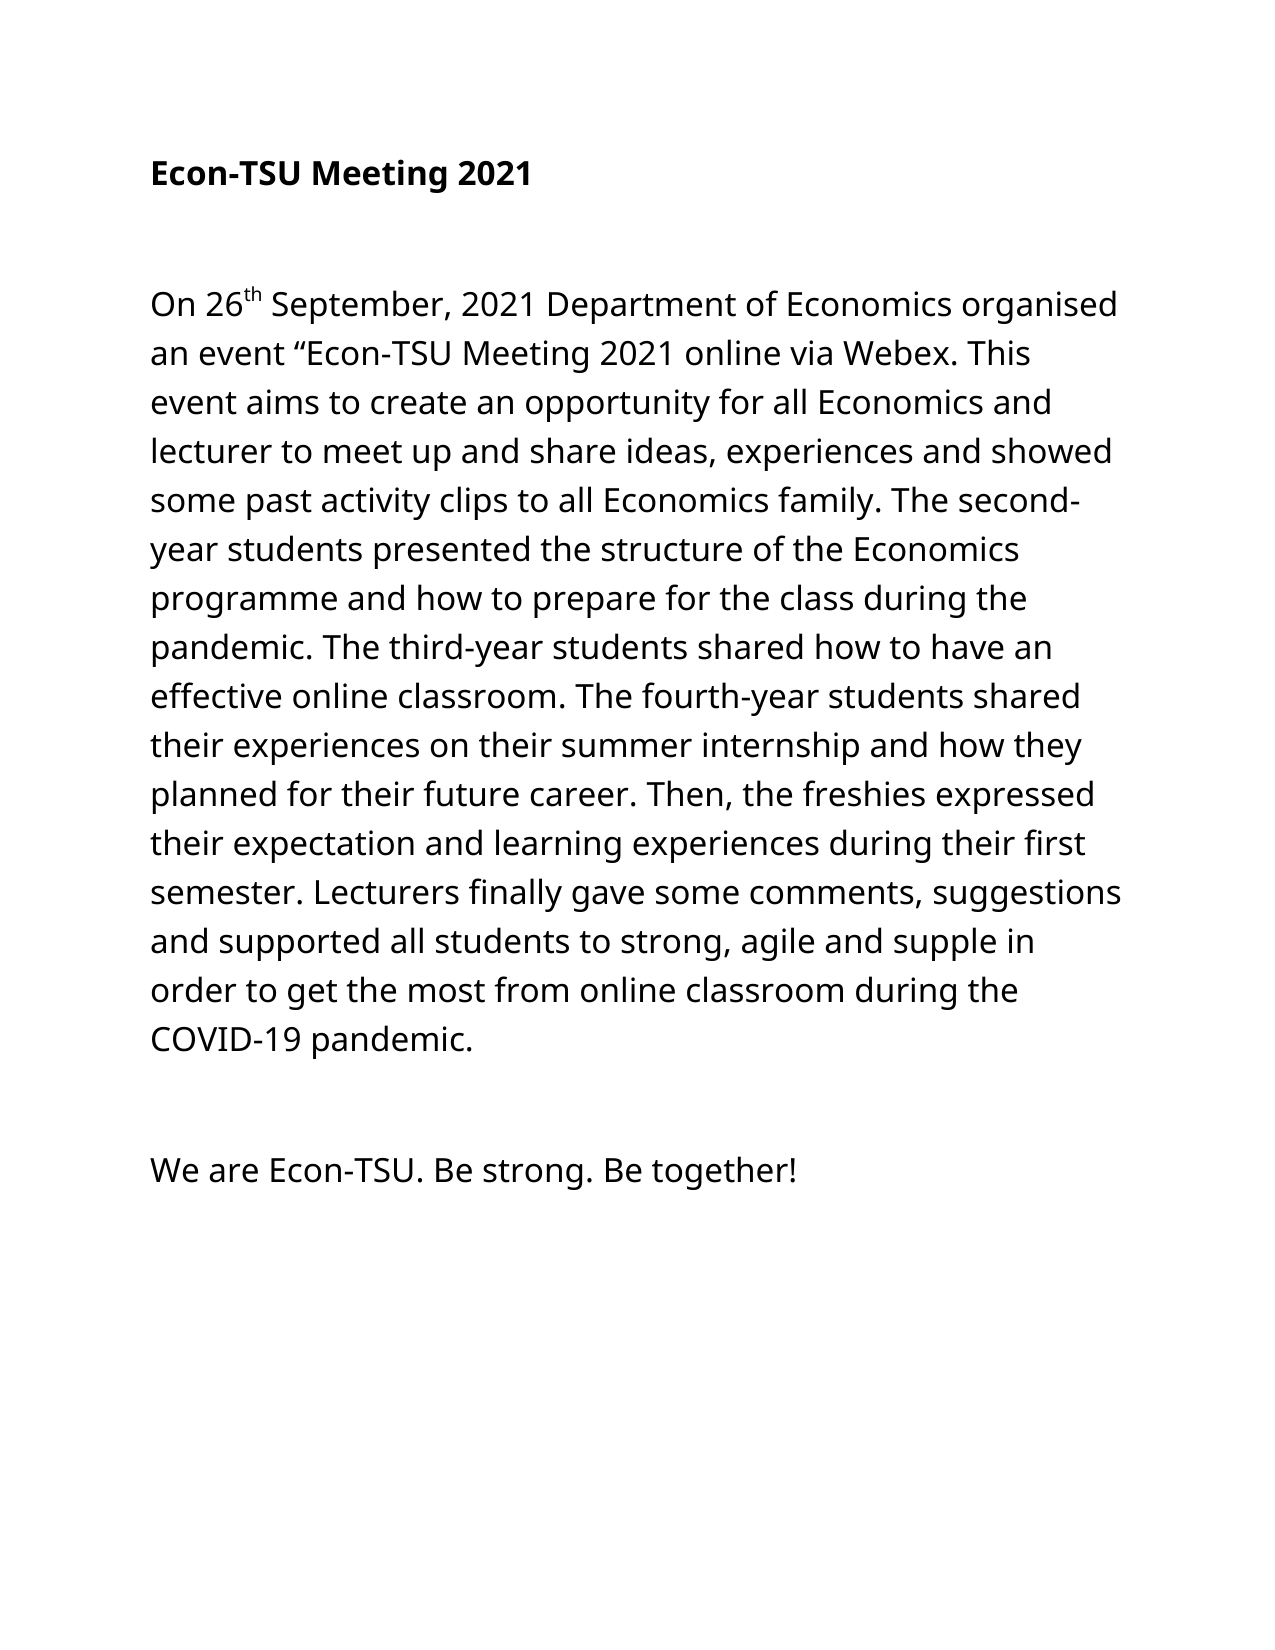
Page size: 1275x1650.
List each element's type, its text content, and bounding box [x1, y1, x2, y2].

text Econ-TSU Meeting 2021 [150, 150, 1125, 195]
text We are Econ-TSU. Be strong. Be together! [150, 1147, 1125, 1192]
text On 26th September, 2021 Department of Economics organised an event “Econ-TSU Meeting 2021 online via Webex. This event aims to create an opportunity for all Economics and lecturer to meet up and share ideas, experiences and showed some past activity clips to all Economics family. The second-year students presented the structure of the Economics programme and how to prepare for the class during the pandemic. The third-year students shared how to have an effective online classroom. The fourth-year students shared their experiences on their summer internship and how they planned for their future career. Then, the freshies expressed their expectation and learning experiences during their first semester. Lecturers finally gave some comments, suggestions and supported all students to strong, agile and supple in order to get the most from online classroom during the COVID-19 pandemic. [150, 281, 1125, 1061]
